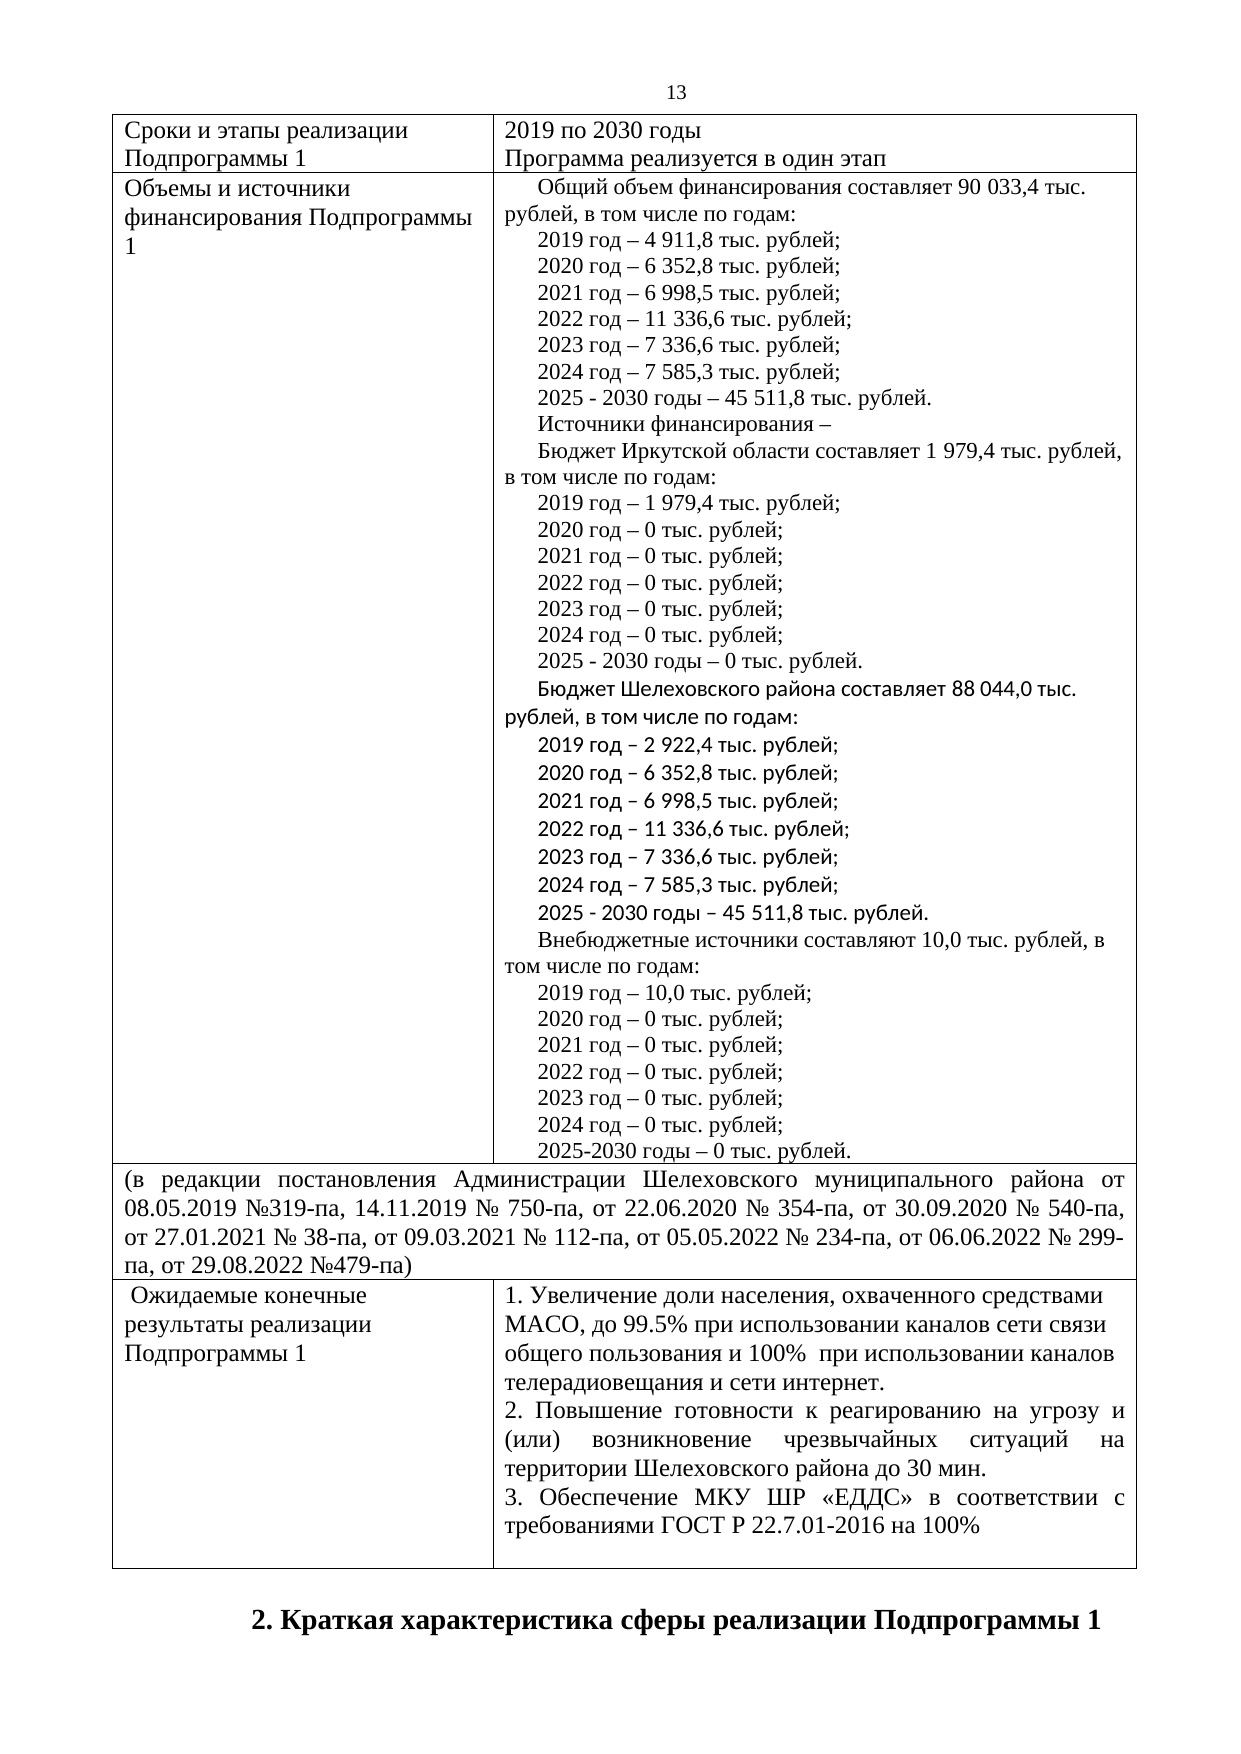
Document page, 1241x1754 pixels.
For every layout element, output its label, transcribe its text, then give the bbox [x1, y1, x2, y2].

table_cell 1. Увеличение доли населения, охваченного средствами МАСО, до 99.5% при использовании каналов сети связи общего пользования и 100% при использовании каналов телерадиовещания и сети интернет. 2. Повышение готовности к реагированию на угрозу и (или) возникновение чрезвычайных ситуаций на территории Шелеховского района до 30 мин. 3. Обеспечение МКУ ШР «ЕДДС» в соответствии с требованиями ГОСТ Р 22.7.01-2016 на 100% [494, 1280, 1136, 1568]
table_cell Ожидаемые конечные результаты реализации Подпрограммы 1 [113, 1280, 493, 1568]
table_cell 2019 по 2030 годы Программа реализуется в один этап [494, 115, 1136, 172]
table_cell (в редакции постановления Администрации Шелеховского муниципального района от 08.05.2019 №319-па, 14.11.2019 № 750-па, от 22.06.2020 № 354-па, от 30.09.2020 № 540-па, от 27.01.2021 № 38-па, от 09.03.2021 № 112-па, от 05.05.2022 № 234-па, от 06.06.2022 № 299-па, от 29.08.2022 №479-па) [113, 1164, 1136, 1279]
table_cell Объемы и источники финансирования Подпрограммы 1 [113, 173, 493, 1163]
table_cell Сроки и этапы реализации Подпрограммы 1 [113, 115, 493, 172]
table_cell Общий объем финансирования составляет 90 033,4 тыс. рублей, в том числе по годам: 2019 год – 4 911,8 тыс. рублей; 2020 год – 6 352,8 тыс. рублей; 2021 год – 6 998,5 тыс. рублей; 2022 год – 11 336,6 тыс. рублей; 2023 год – 7 336,6 тыс. рублей; 2024 год – 7 585,3 тыс. рублей; 2025 - 2030 годы – 45 511,8 тыс. рублей. Источники финансирования – Бюджет Иркутской области составляет 1 979,4 тыс. рублей, в том числе по годам: 2019 год – 1 979,4 тыс. рублей; 2020 год – 0 тыс. рублей; 2021 год – 0 тыс. рублей; 2022 год – 0 тыс. рублей; 2023 год – 0 тыс. рублей; 2024 год – 0 тыс. рублей; 2025 - 2030 годы – 0 тыс. рублей. Бюджет Шелеховского района составляет 88 044,0 тыс. рублей, в том числе по годам: 2019 год – 2 922,4 тыс. рублей; 2020 год – 6 352,8 тыс. рублей; 2021 год – 6 998,5 тыс. рублей; 2022 год – 11 336,6 тыс. рублей; 2023 год – 7 336,6 тыс. рублей; 2024 год – 7 585,3 тыс. рублей; 2025 - 2030 годы – 45 511,8 тыс. рублей. Внебюджетные источники составляют 10,0 тыс. рублей, в том числе по годам: 2019 год – 10,0 тыс. рублей; 2020 год – 0 тыс. рублей; 2021 год – 0 тыс. рублей; 2022 год – 0 тыс. рублей; 2023 год – 0 тыс. рублей; 2024 год – 0 тыс. рублей; 2025-2030 годы – 0 тыс. рублей. [494, 173, 1136, 1163]
text 2. Краткая характеристика сферы реализации Подпрограммы 1 [187, 1602, 1166, 1636]
